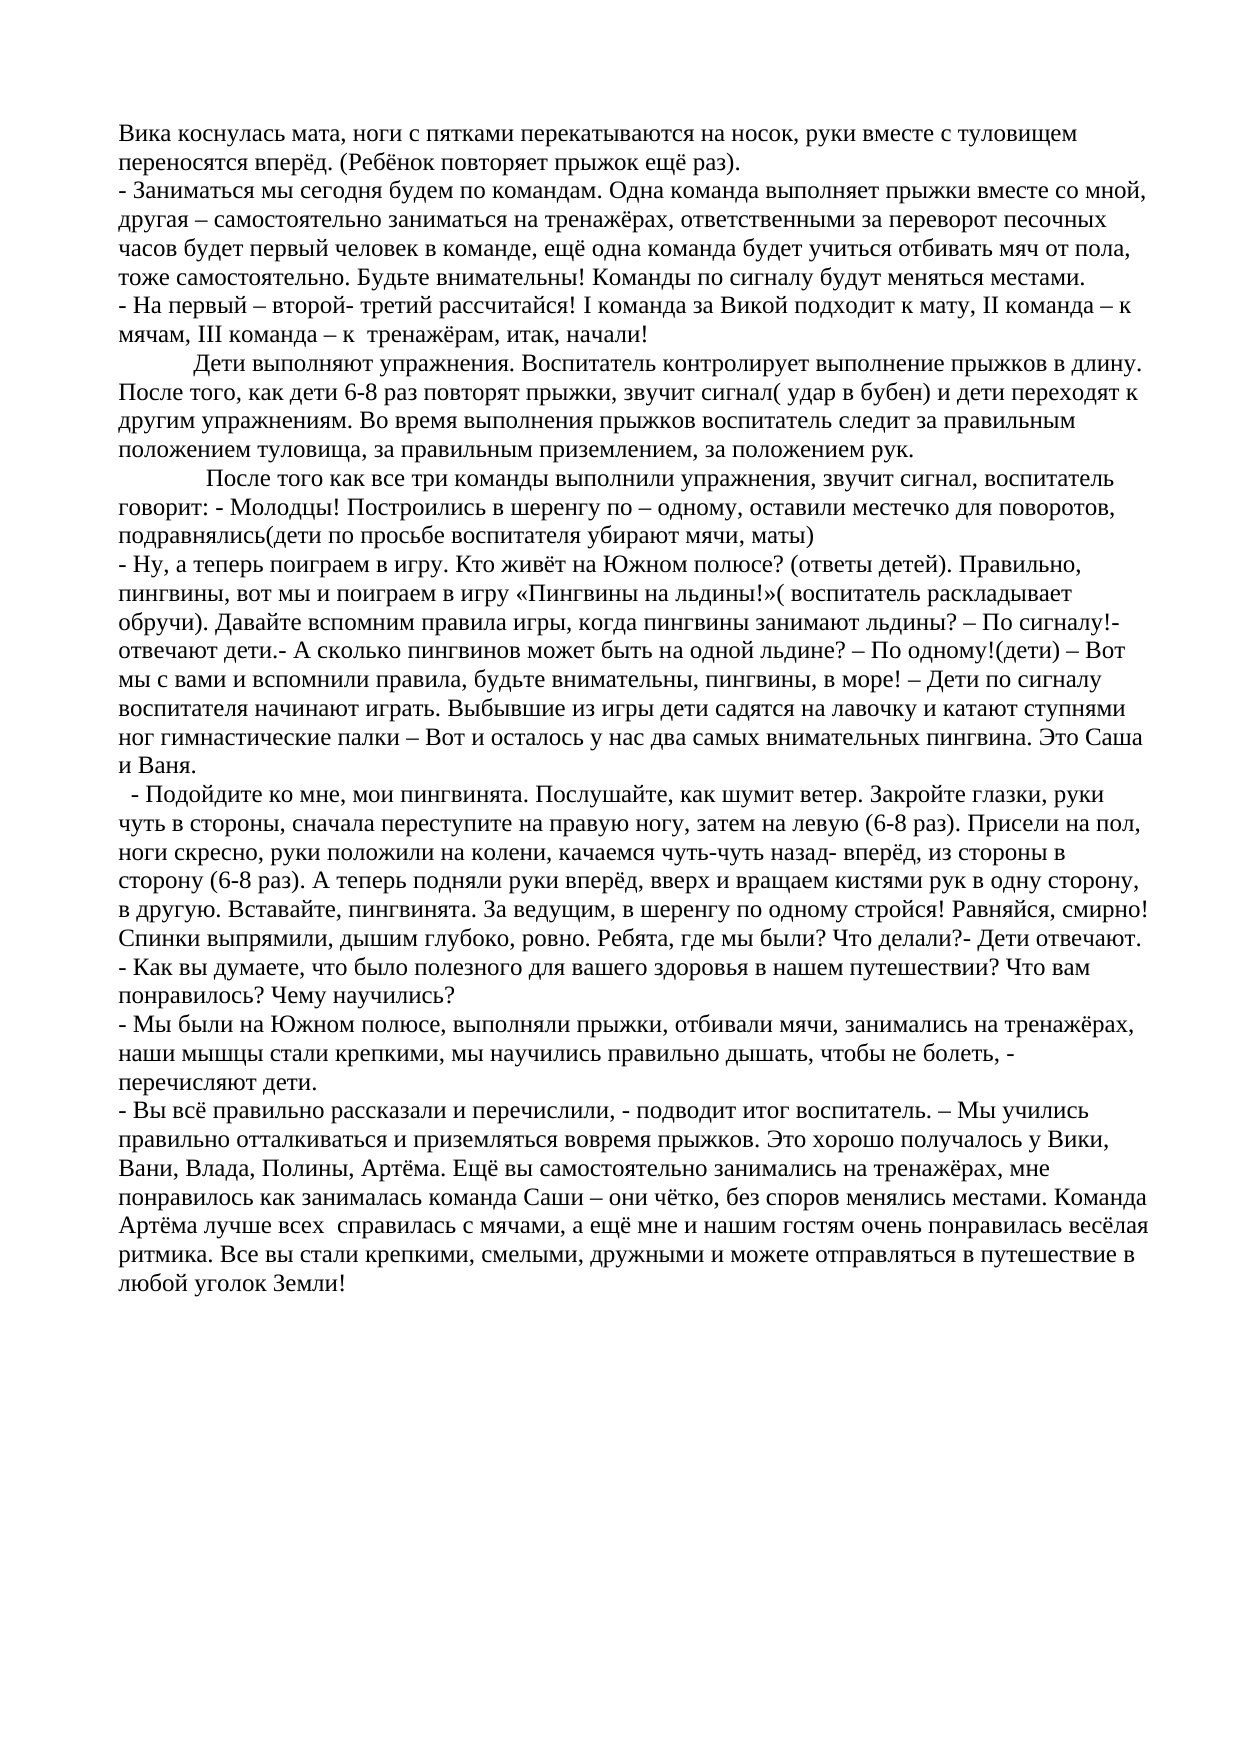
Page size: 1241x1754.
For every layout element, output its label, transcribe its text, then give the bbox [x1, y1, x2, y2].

text Дети выполняют упражнения. Воспитатель контролирует выполнение прыжков в длину. После того, как дети 6-8 раз повторят прыжки, звучит сигнал( удар в бубен) и дети переходят к другим упражнениям. Во время выполнения прыжков воспитатель следит за правильным положением туловища, за правильным приземлением, за положением рук. [118, 348, 1152, 463]
text - Ну, а теперь поиграем в игру. Кто живёт на Южном полюсе? (ответы детей). Правильно, пингвины, вот мы и поиграем в игру «Пингвины на льдины!»( воспитатель раскладывает обручи). Давайте вспомним правила игры, когда пингвины занимают льдины? – По сигналу!- отвечают дети.- А сколько пингвинов может быть на одной льдине? – По одному!(дети) – Вот мы с вами и вспомнили правила, будьте внимательны, пингвины, в море! – Дети по сигналу воспитателя начинают играть. Выбывшие из игры дети садятся на лавочку и катают ступнями ног гимнастические палки – Вот и осталось у нас два самых внимательных пингвина. Это Саша и Ваня. [118, 549, 1152, 779]
text - Как вы думаете, что было полезного для вашего здоровья в нашем путешествии? Что вам понравилось? Чему научились? [118, 952, 1152, 1009]
text После того как все три команды выполнили упражнения, звучит сигнал, воспитатель говорит: - Молодцы! Построились в шеренгу по – одному, оставили местечко для поворотов, подравнялись(дети по просьбе воспитателя убирают мячи, маты) [118, 463, 1152, 549]
text - Мы были на Южном полюсе, выполняли прыжки, отбивали мячи, занимались на тренажёрах, наши мышцы стали крепкими, мы научились правильно дышать, чтобы не болеть, - перечисляют дети. [118, 1009, 1152, 1096]
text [118, 118, 1152, 176]
text - На первый – второй- третий рассчитайся! I команда за Викой подходит к мату, II команда – к мячам, III команда – к тренажёрам, итак, начали! [118, 291, 1152, 348]
text - Подойдите ко мне, мои пингвинята. Послушайте, как шумит ветер. Закройте глазки, руки чуть в стороны, сначала переступите на правую ногу, затем на левую (6-8 раз). Присели на пол, ноги скресно, руки положили на колени, качаемся чуть-чуть назад- вперёд, из стороны в сторону (6-8 раз). А теперь подняли руки вперёд, вверх и вращаем кистями рук в одну сторону, в другую. Вставайте, пингвинята. За ведущим, в шеренгу по одному стройся! Равняйся, смирно! Спинки выпрямили, дышим глубоко, ровно. Ребята, где мы были? Что делали?- Дети отвечают. [118, 779, 1152, 952]
text - Заниматься мы сегодня будем по командам. Одна команда выполняет прыжки вместе со мной, другая – самостоятельно заниматься на тренажёрах, ответственными за переворот песочных часов будет первый человек в команде, ещё одна команда будет учиться отбивать мяч от пола, тоже самостоятельно. Будьте внимательны! Команды по сигналу будут меняться местами. [118, 176, 1152, 291]
text - Вы всё правильно рассказали и перечислили, - подводит итог воспитатель. – Мы учились правильно отталкиваться и приземляться вовремя прыжков. Это хорошо получалось у Вики, Вани, Влада, Полины, Артёма. Ещё вы самостоятельно занимались на тренажёрах, мне понравилось как занималась команда Саши – они чётко, без споров менялись местами. Команда Артёма лучше всех справилась с мячами, а ещё мне и нашим гостям очень понравилась весёлая ритмика. Все вы стали крепкими, смелыми, дружными и можете отправляться в путешествие в любой уголок Земли! [118, 1096, 1152, 1297]
